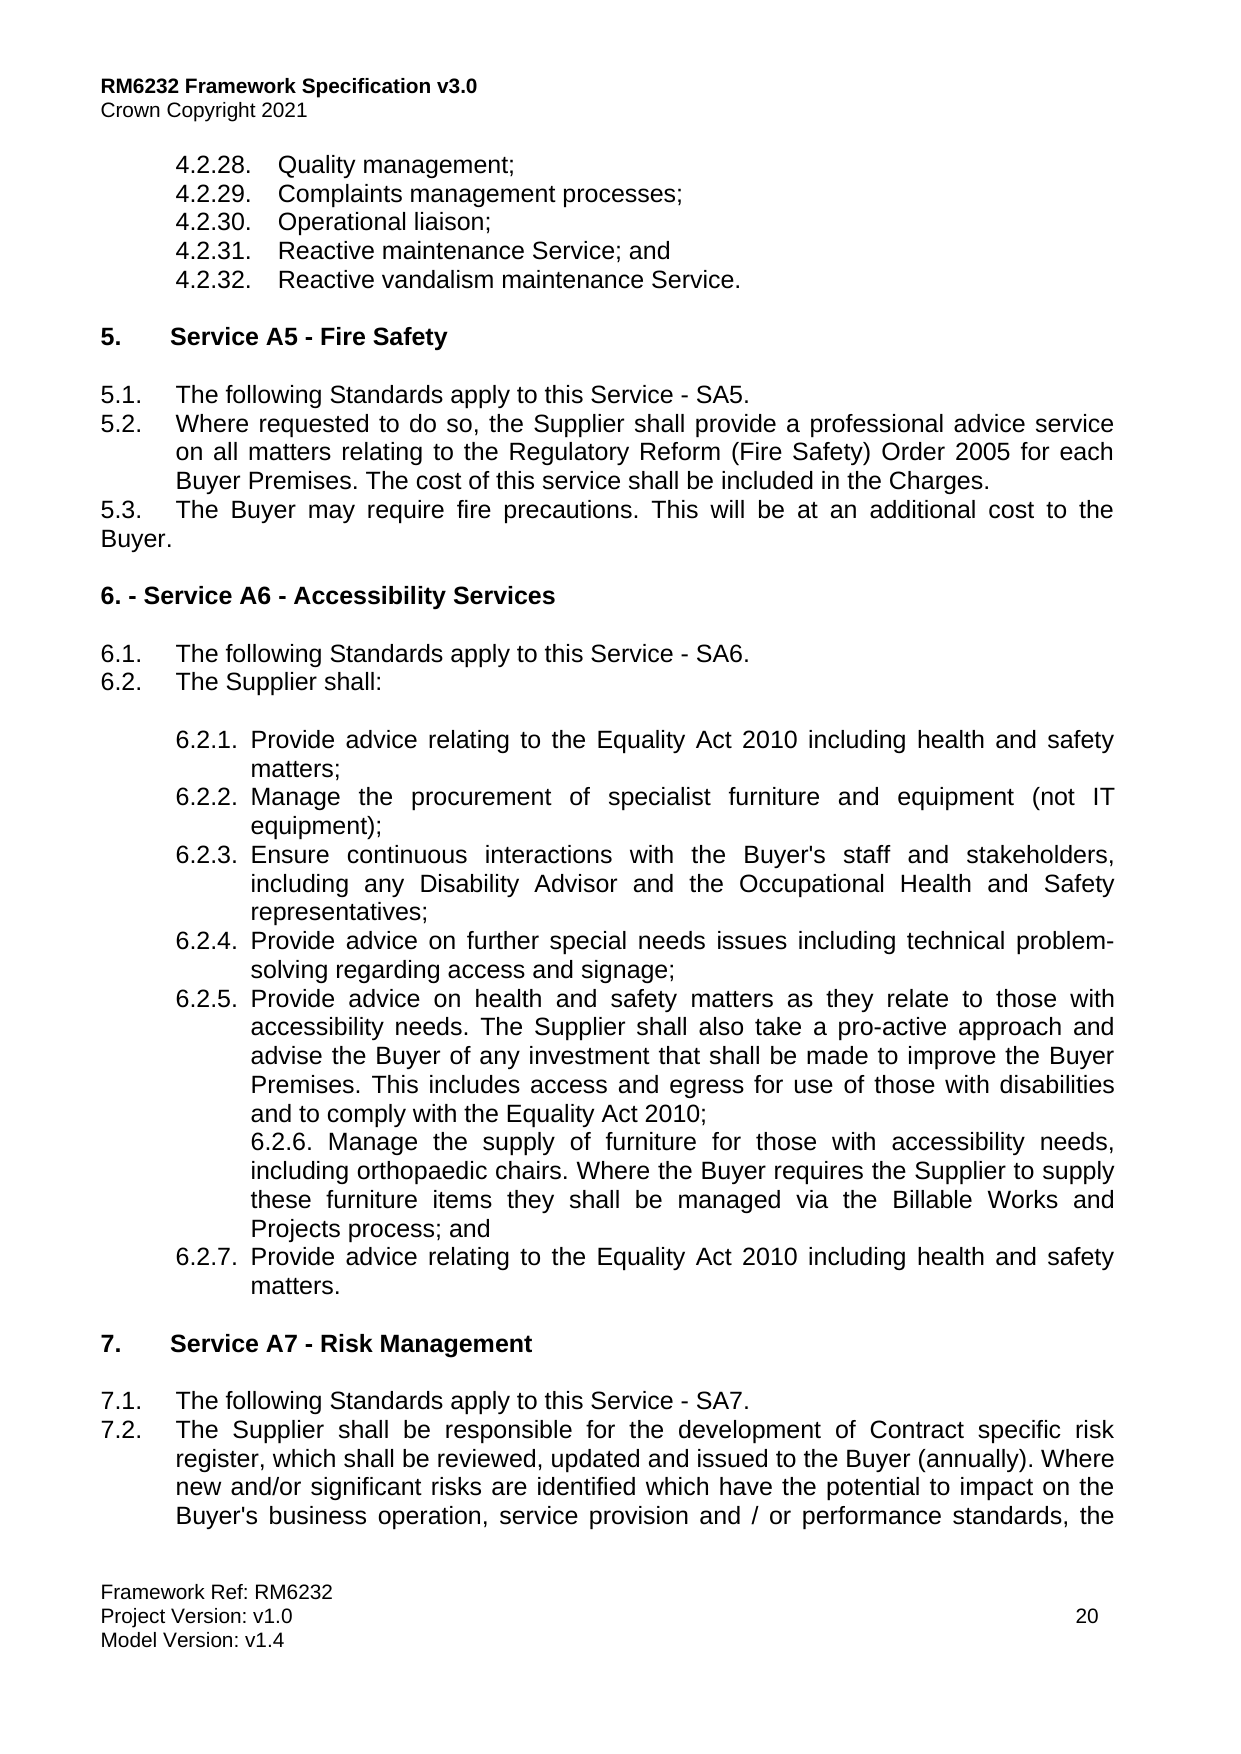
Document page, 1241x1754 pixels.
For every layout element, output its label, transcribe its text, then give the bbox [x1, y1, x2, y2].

text 4.2.29. Complaints management processes; [100, 178, 1116, 207]
text 4.2.30. Operational liaison; [100, 207, 1116, 236]
text 6.2.7. Provide advice relating to the Equality Act 2010 including health and safety matters. [175, 1242, 1116, 1300]
text 6. - Service A6 - Accessibility Services [100, 581, 1116, 610]
text 5.2. Where requested to do so, the Supplier shall provide a professional advice service on all matters relating to the Regulatory Reform (Fire Safety) Order 2005 for each Buyer Premises. The cost of this service shall be included in the Charges. [100, 408, 1116, 495]
text 5.1. The following Standards apply to this Service - SA5. [100, 380, 1116, 408]
text 7. Service A7 - Risk Management [100, 1328, 1116, 1357]
text 6.2.6. Manage the supply of furniture for those with accessibility needs, including orthopaedic chairs. Where the Buyer requires the Supplier to supply these furniture items they shall be managed via the Billable Works and Projects process; and [250, 1127, 1116, 1242]
text 5.3. The Buyer may require fire precautions. This will be at an additional cost to the Buyer. [100, 495, 1116, 552]
text 6.1. The following Standards apply to this Service - SA6. [100, 638, 1116, 667]
text 5. Service A5 - Fire Safety [100, 322, 1116, 351]
text 6.2.1. Provide advice relating to the Equality Act 2010 including health and safety matters; [175, 725, 1116, 782]
text 6.2.3. Ensure continuous interactions with the Buyer's staff and stakeholders, including any Disability Advisor and the Occupational Health and Safety representatives; [175, 840, 1116, 926]
text 6.2.2. Manage the procurement of specialist furniture and equipment (not IT equipment); [175, 782, 1116, 840]
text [100, 1415, 1116, 1530]
text 6.2.5. Provide advice on health and safety matters as they relate to those with accessibility needs. The Supplier shall also take a pro-active approach and advise the Buyer of any investment that shall be made to improve the Buyer Premises. This includes access and egress for use of those with disabilities and to comply with the Equality Act 2010; [175, 983, 1116, 1127]
text 6.2.4. Provide advice on further special needs issues including technical problem-solving regarding access and signage; [175, 926, 1116, 983]
text 6.2. The Supplier shall: [100, 667, 1116, 696]
text 4.2.28. Quality management; [100, 150, 1116, 178]
text 4.2.31. Reactive maintenance Service; and [100, 236, 1116, 265]
text 7.1. The following Standards apply to this Service - SA7. [100, 1386, 1116, 1415]
text 4.2.32. Reactive vandalism maintenance Service. [100, 265, 1116, 293]
